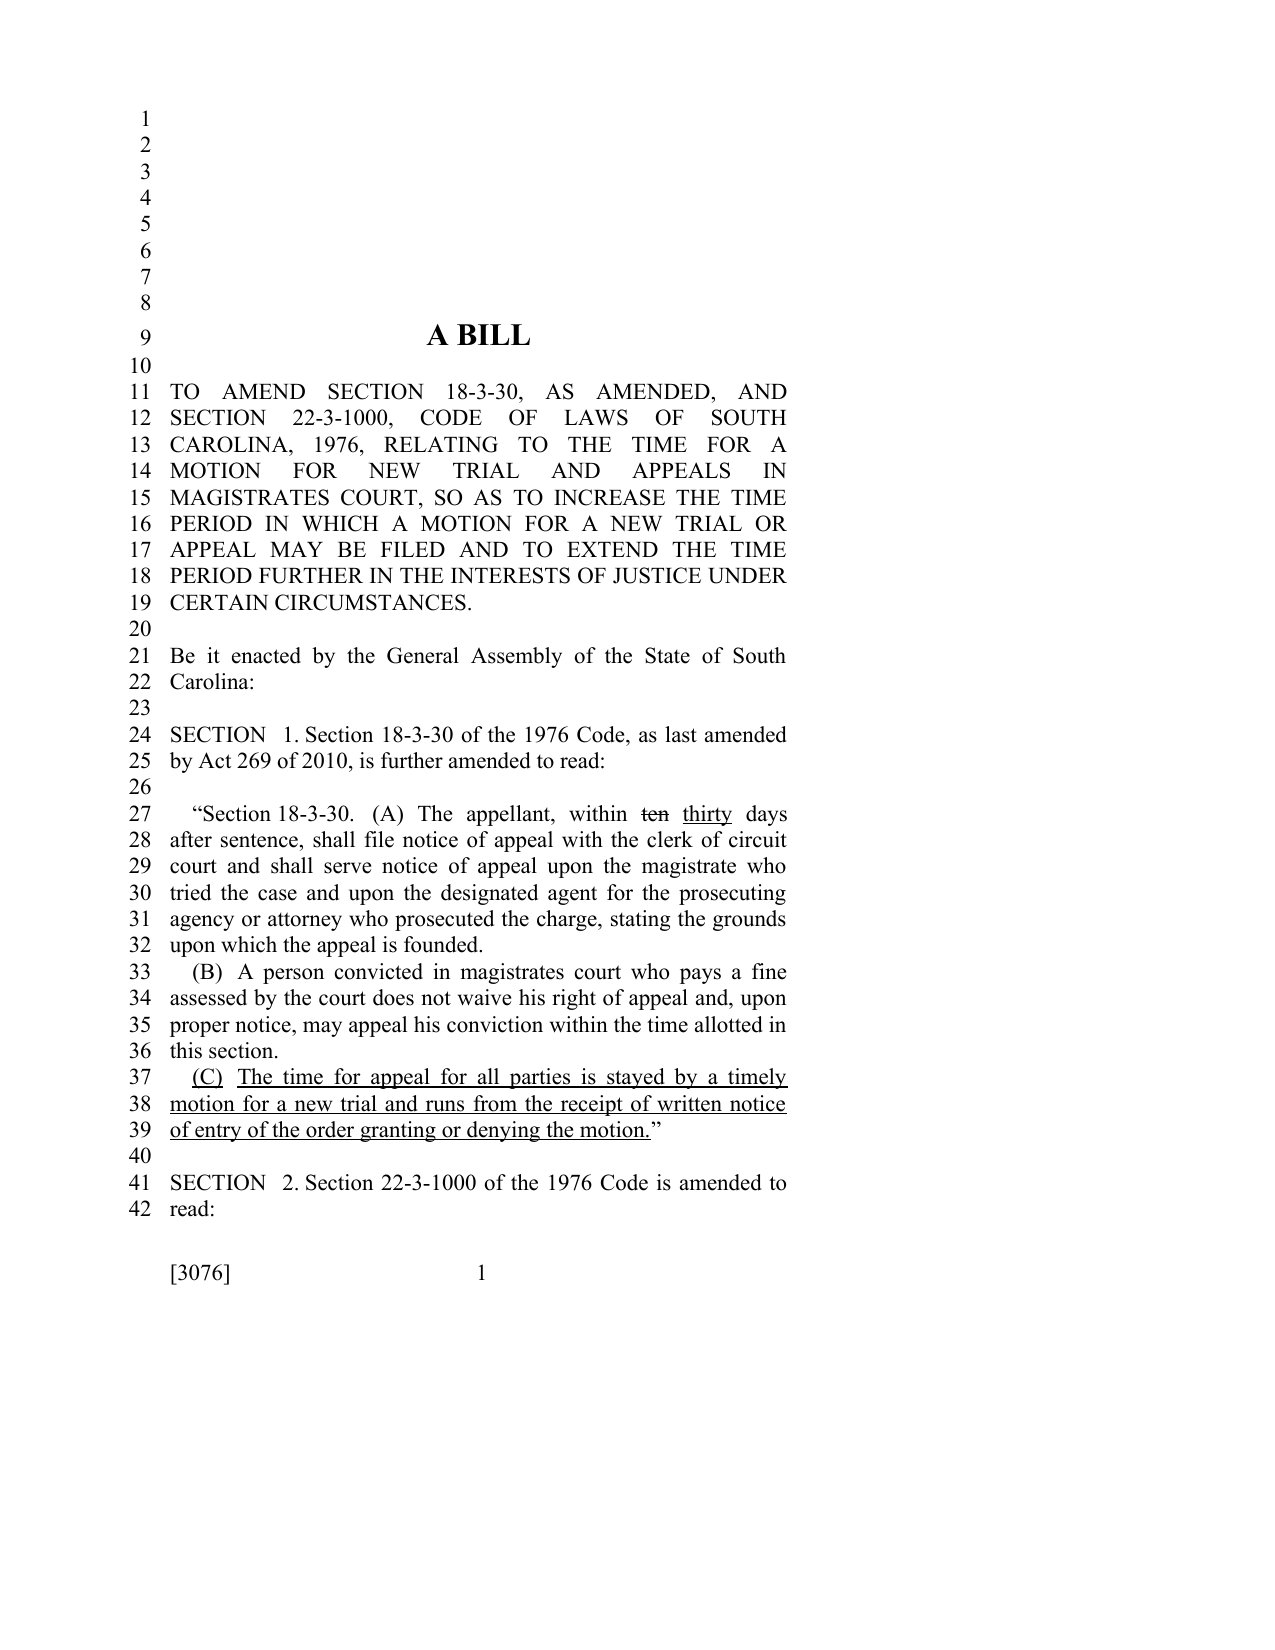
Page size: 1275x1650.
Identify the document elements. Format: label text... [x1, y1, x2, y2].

text (C) The time for appeal for all parties is stayed by a timely motion for a new trial and runs from the receipt of written notice of entry of the order granting or denying the motion.” [169, 1114, 787, 1142]
text TO AMEND SECTION 18-3-30, AS AMENDED, AND SECTION 22-3-1000, CODE OF LAWS OF SOUTH CAROLINA, 1976, RELATING TO THE TIME FOR A MOTION FOR NEW TRIAL AND APPEALS IN MAGISTRATES COURT, SO AS TO INCREASE THE TIME PERIOD IN WHICH A MOTION FOR A NEW TRIAL OR APPEAL MAY BE FILED AND TO EXTEND THE TIME PERIOD FURTHER IN THE INTERESTS OF JUSTICE UNDER CERTAIN CIRCUMSTANCES. [169, 378, 787, 615]
text Be it enacted by the General Assembly of the State of South Carolina: [169, 642, 787, 694]
text A BILL [169, 316, 787, 352]
text SECTION 1. Section 18-3-30 of the 1976 Code, as last amended by Act 269 of 2010, is further amended to read: [169, 721, 787, 773]
text SECTION 2. Section 22-3-1000 of the 1976 Code is amended to read: [169, 1169, 787, 1221]
text “Section 18-3-30. (A) The appellant, within ten thirty days after sentence, shall file notice of appeal with the clerk of circuit court and shall serve notice of appeal upon the magistrate who tried the case and upon the designated agent for the prosecuting agency or attorney who prosecuted the charge, stating the grounds upon which the appeal is founded. [169, 800, 787, 958]
text (C) The time for appeal for all parties is stayed by a timely motion for a new trial and runs from the receipt of written notice of entry of the order granting or denying the motion.” [169, 1063, 787, 1113]
text (B) A person convicted in magistrates court who pays a fine assessed by the court does not waive his right of appeal and, upon proper notice, may appeal his conviction within the time allotted in this section. [169, 958, 787, 1063]
